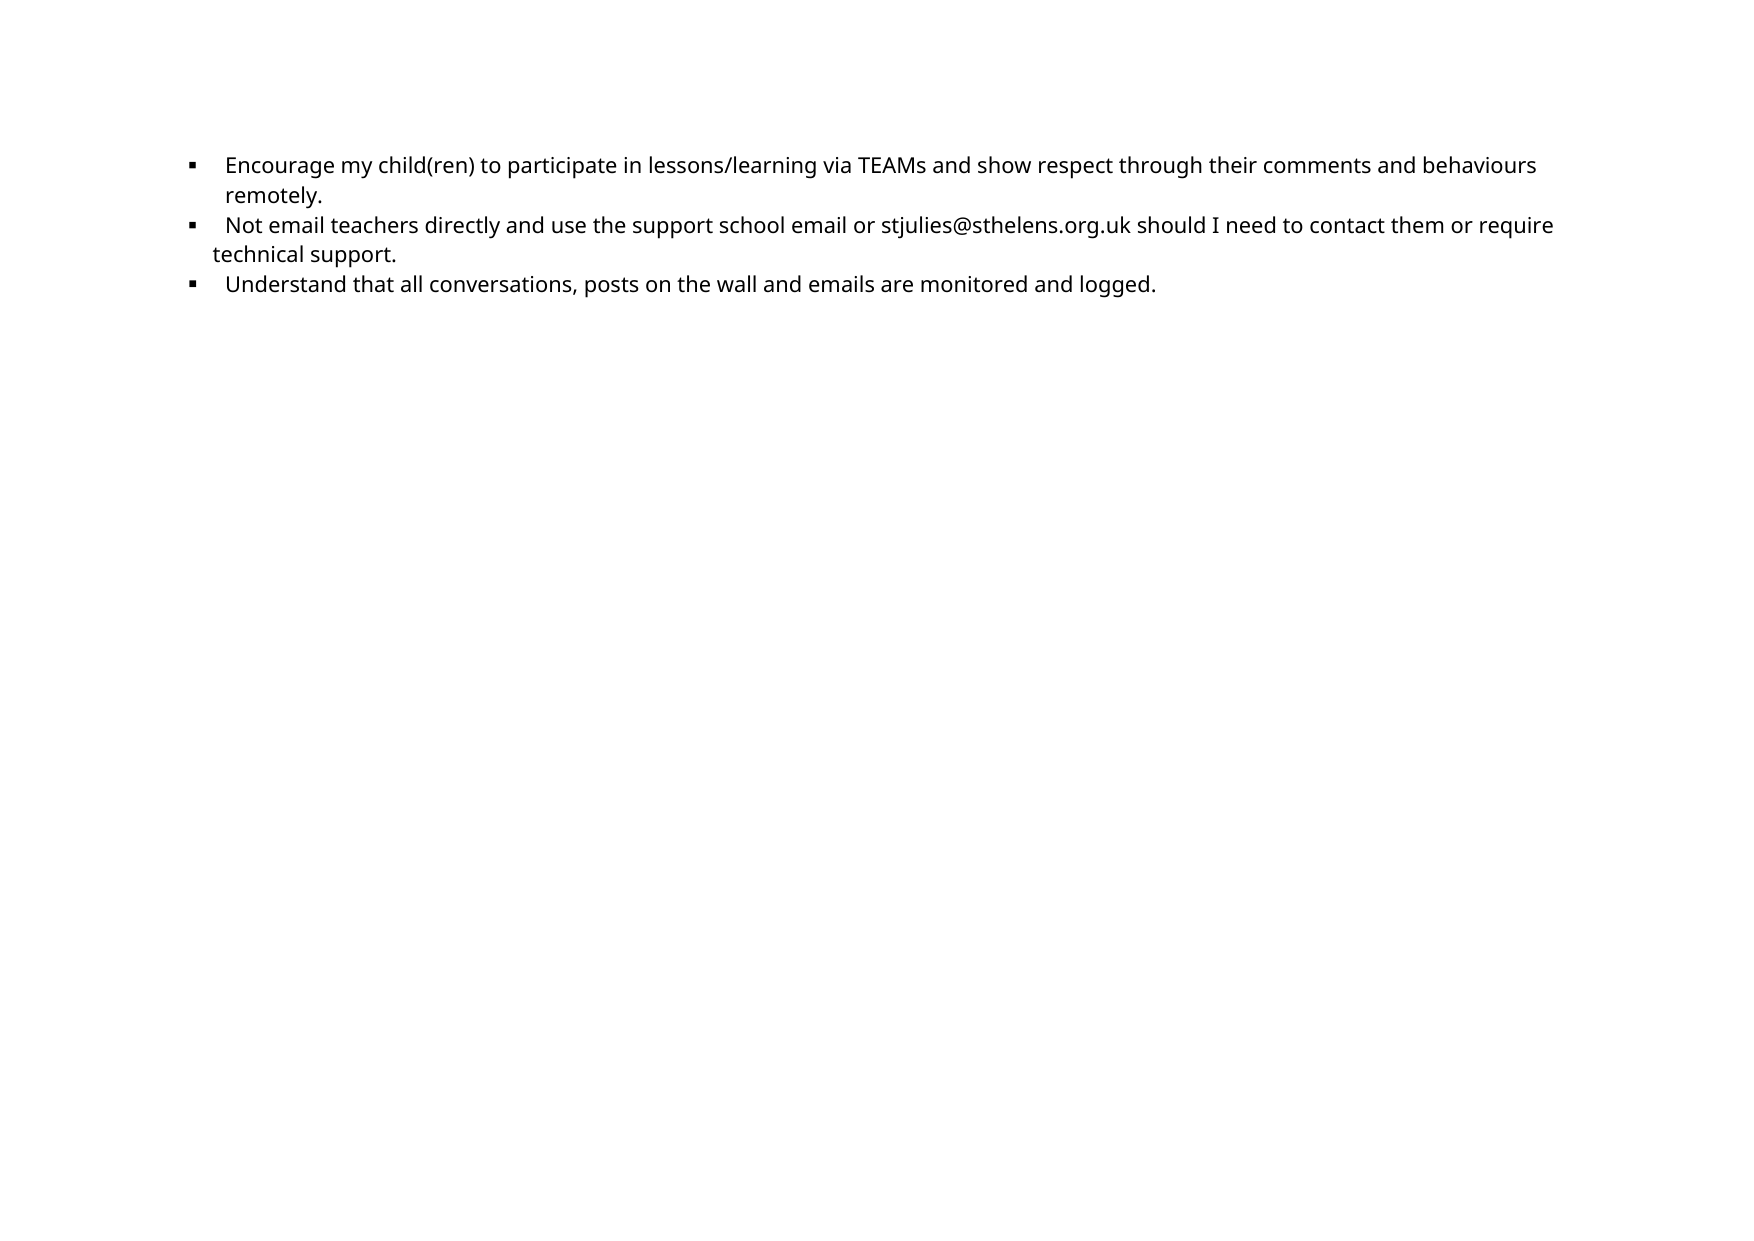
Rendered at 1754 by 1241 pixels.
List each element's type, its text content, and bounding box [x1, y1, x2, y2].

text technical support. [150, 239, 1604, 269]
list Understand that all conversations, posts on the wall and emails are monitored and logged. [187, 269, 1604, 299]
list Not email teachers directly and use the support school email or stjulies@sthelens.org.uk should I need to contact them or require [187, 209, 1604, 239]
list Encourage my child(ren) to participate in lessons/learning via TEAMs and show respect through their comments and behaviours remotely. [187, 150, 1604, 209]
